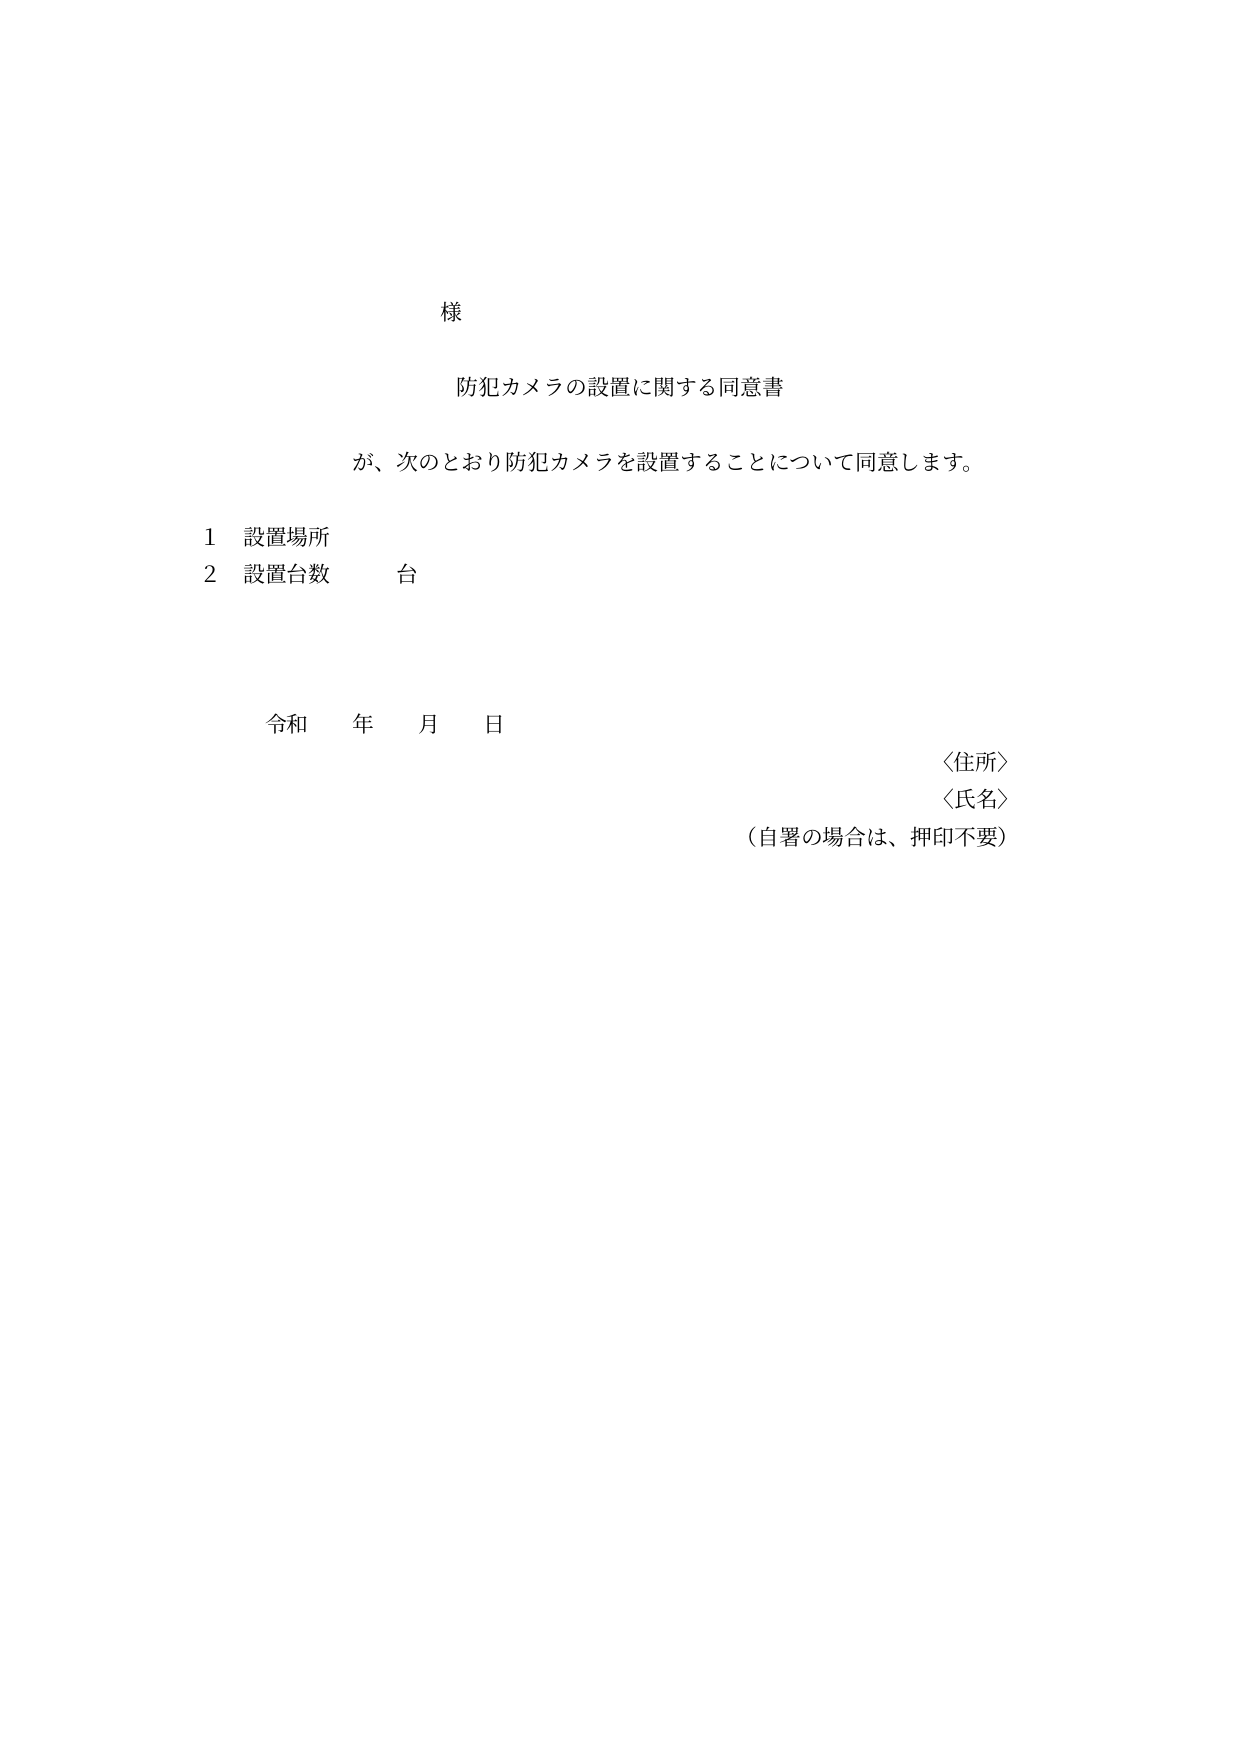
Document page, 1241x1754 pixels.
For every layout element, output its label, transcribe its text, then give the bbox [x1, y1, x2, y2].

text 防犯カメラの設置に関する同意書 [177, 367, 1063, 404]
text が、次のとおり防犯カメラを設置することについて同意します。 [177, 442, 1063, 479]
text ２ 設置台数 台 [177, 554, 1063, 592]
text （自署の場合は、押印不要） [177, 817, 1019, 854]
text 令和 年 月 日 [177, 704, 1063, 742]
text 様 [330, 292, 1063, 329]
text 〈氏名〉 [177, 779, 1019, 817]
text １ 設置場所 [177, 517, 1063, 554]
text 〈住所〉 [177, 742, 1019, 779]
